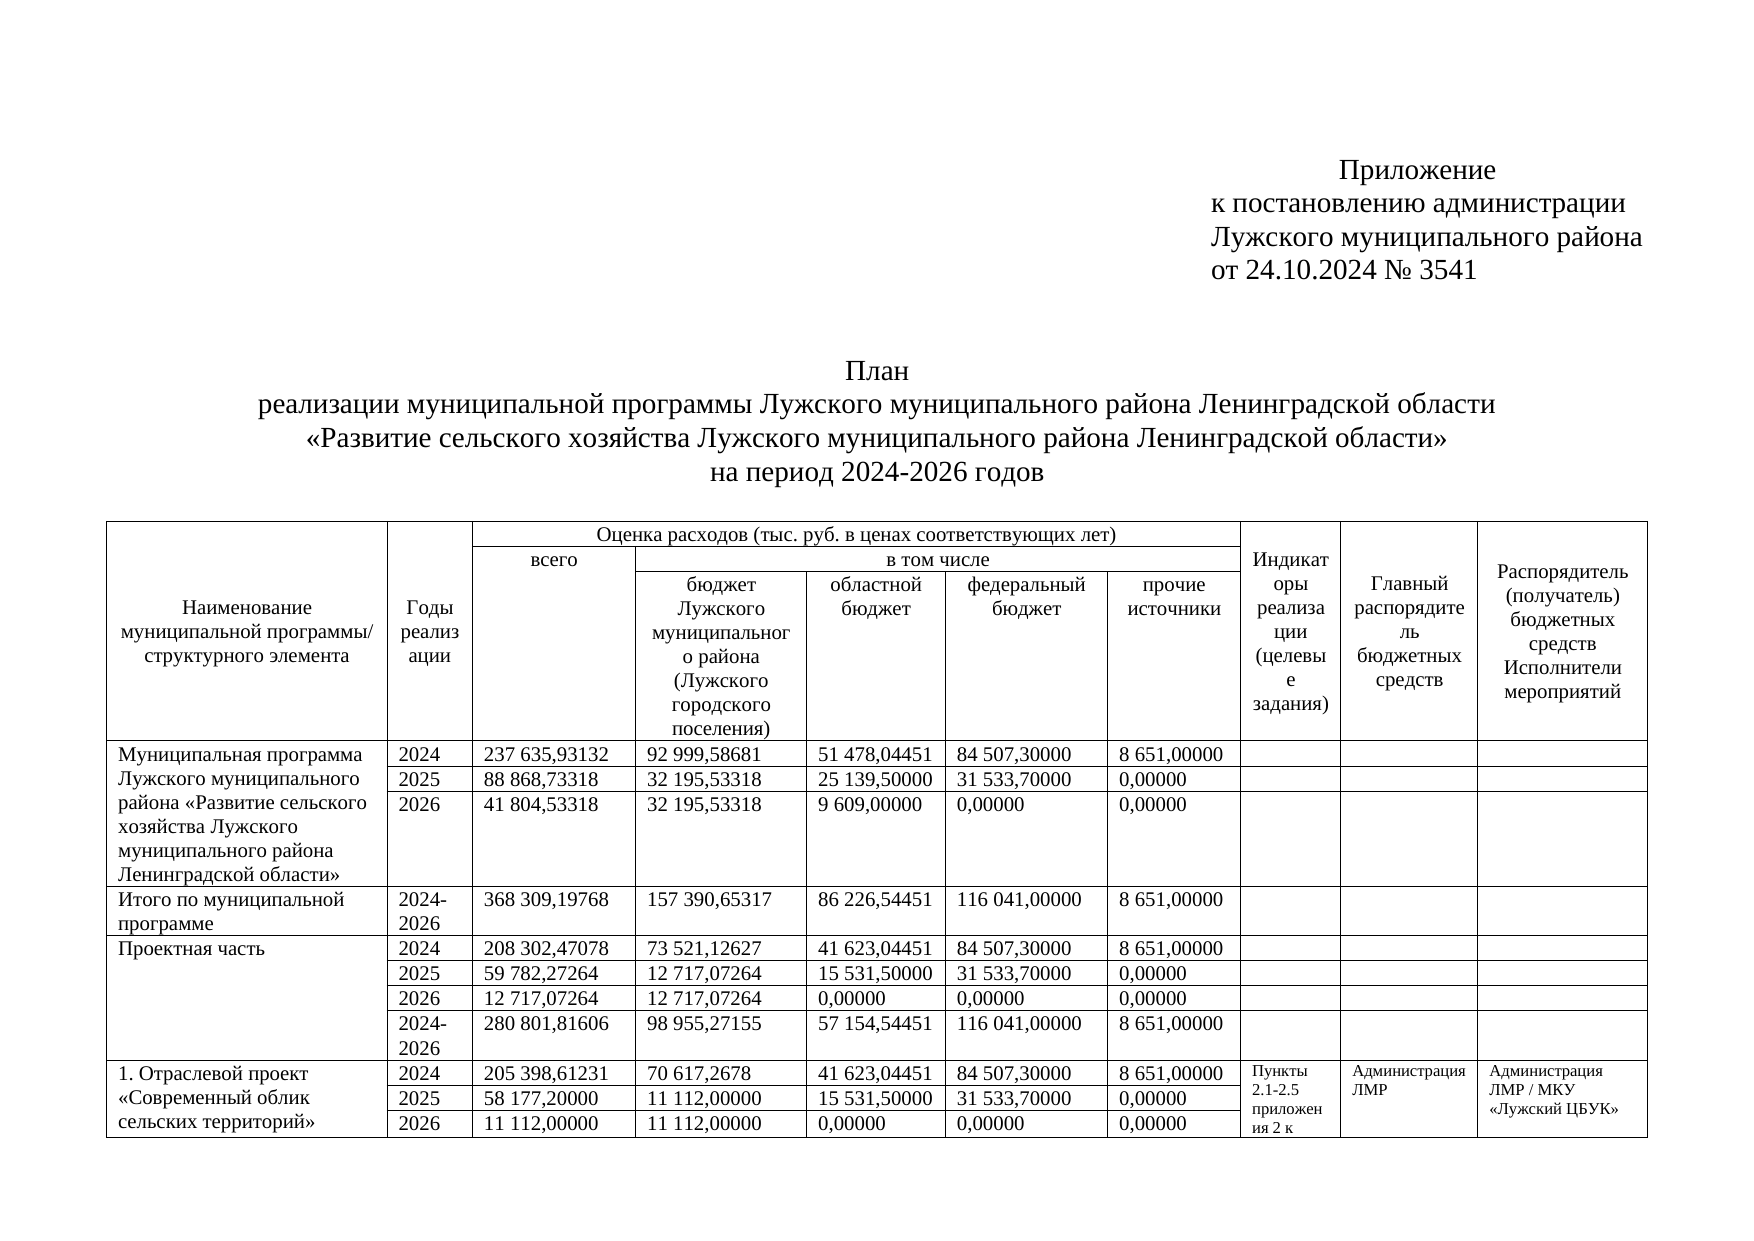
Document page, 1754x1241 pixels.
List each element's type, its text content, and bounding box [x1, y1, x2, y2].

table_cell 12 717,07264 [636, 961, 806, 985]
table_cell 84 507,30000 [946, 1061, 1107, 1084]
text от 24.10.2024 № 3541 [1211, 252, 1666, 286]
table_cell [1478, 792, 1647, 886]
table_cell 2026 [388, 986, 472, 1010]
table_cell 116 041,00000 [946, 1011, 1107, 1059]
table_cell [1241, 792, 1340, 886]
table_cell [1241, 741, 1340, 766]
table_cell [1341, 741, 1477, 766]
table_cell 2024 [388, 741, 472, 766]
table_cell 25 139,50000 [807, 767, 945, 791]
table_cell 59 782,27264 [473, 961, 635, 985]
table_cell Итого по муниципальной программе [107, 887, 387, 935]
table_cell Наименование муниципальной программы/ структурного элемента [107, 522, 387, 740]
table_cell всего [473, 547, 635, 740]
table_cell Проектная часть [107, 936, 387, 1059]
table_cell 0,00000 [1108, 767, 1240, 791]
table_cell 8 651,00000 [1108, 887, 1240, 935]
table_cell 32 195,53318 [636, 792, 806, 886]
table_cell Администрация ЛМР [1341, 1061, 1477, 1137]
table_cell [1341, 767, 1477, 791]
table_cell [1241, 986, 1340, 1010]
table_cell прочие источники [1108, 572, 1240, 740]
table_cell 84 507,30000 [946, 741, 1107, 766]
table_cell 15 531,50000 [807, 1086, 945, 1110]
table_cell [1241, 936, 1340, 960]
table_cell 11 112,00000 [636, 1086, 806, 1110]
table_cell 368 309,19768 [473, 887, 635, 935]
table_cell 9 609,00000 [807, 792, 945, 886]
table_cell [1341, 986, 1477, 1010]
table_cell 116 041,00000 [946, 887, 1107, 935]
table_cell федеральный бюджет [946, 572, 1107, 740]
table_cell [1478, 887, 1647, 935]
table_cell Распорядитель (получатель) бюджетных средств Исполнители мероприятий [1478, 522, 1647, 740]
table_cell 2025 [388, 1086, 472, 1110]
table_cell 0,00000 [1108, 1086, 1240, 1110]
table_cell 11 112,00000 [636, 1111, 806, 1137]
table_cell [1478, 936, 1647, 960]
text Лужского муниципального района [1211, 219, 1666, 252]
table_cell 31 533,70000 [946, 1086, 1107, 1110]
table_cell Годы реализации [388, 522, 472, 740]
table_cell [1341, 1011, 1477, 1059]
table_cell 32 195,53318 [636, 767, 806, 791]
table_cell 12 717,07264 [636, 986, 806, 1010]
table_cell 15 531,50000 [807, 961, 945, 985]
table_cell 8 651,00000 [1108, 1011, 1240, 1059]
table_cell [1478, 741, 1647, 766]
table_cell 57 154,54451 [807, 1011, 945, 1059]
table_cell Пункты 2.1-2.5 приложения 2 к муниципальной программе [1241, 1061, 1340, 1137]
table_cell 84 507,30000 [946, 936, 1107, 960]
table_cell 2026 [388, 792, 472, 886]
table_cell Индикаторы реализации (целевые задания) [1241, 522, 1340, 740]
table_cell 86 226,54451 [807, 887, 945, 935]
table_cell [1241, 961, 1340, 985]
table_cell 0,00000 [1108, 1111, 1240, 1137]
table_cell [1478, 986, 1647, 1010]
table_cell [1478, 961, 1647, 985]
table_cell 98 955,27155 [636, 1011, 806, 1059]
table_header План реализации муниципальной программы Лужского муниципального района Ленинградской области «Развитие сельского хозяйства Лужского муниципального района Ленинградской области» на период 2024-2026 годов [107, 353, 1647, 521]
table_cell 0,00000 [807, 1111, 945, 1137]
table_cell [1478, 1011, 1647, 1059]
table_cell 41 623,04451 [807, 1061, 945, 1084]
table_cell 11 112,00000 [473, 1111, 635, 1137]
table_cell 88 868,73318 [473, 767, 635, 791]
table_cell 2026 [388, 1111, 472, 1137]
table_cell 0,00000 [946, 792, 1107, 886]
table_cell 0,00000 [1108, 961, 1240, 985]
table_cell 2024- 2026 [388, 887, 472, 935]
table_cell 8 651,00000 [1108, 936, 1240, 960]
table_cell 8 651,00000 [1108, 741, 1240, 766]
table_cell Оценка расходов (тыс. руб. в ценах соответствующих лет) [473, 522, 1240, 546]
table_cell в том числе [636, 547, 1240, 571]
table_cell 0,00000 [807, 986, 945, 1010]
table_cell [1341, 887, 1477, 935]
table_cell областной бюджет [807, 572, 945, 740]
table_cell 205 398,61231 [473, 1061, 635, 1084]
table_cell 92 999,58681 [636, 741, 806, 766]
table_cell бюджет Лужского муниципального района (Лужского городского поселения) [636, 572, 806, 740]
table_cell 0,00000 [1108, 792, 1240, 886]
table_cell [1478, 767, 1647, 791]
table_cell 41 804,53318 [473, 792, 635, 886]
table_cell 0,00000 [946, 1111, 1107, 1137]
table_cell 2025 [388, 767, 472, 791]
table_cell [1241, 887, 1340, 935]
table_cell 237 635,93132 [473, 741, 635, 766]
table_cell Муниципальная программа Лужского муниципального района «Развитие сельского хозяйства Лужского муниципального района Ленинградской области» [107, 741, 387, 886]
table_cell 0,00000 [946, 986, 1107, 1010]
table_cell [1341, 961, 1477, 985]
table_cell 280 801,81606 [473, 1011, 635, 1059]
table_cell Администрация ЛМР / МКУ «Лужский ЦБУК» [1478, 1061, 1647, 1137]
table_cell 2024 [388, 936, 472, 960]
table_cell 73 521,12627 [636, 936, 806, 960]
table_cell [1341, 792, 1477, 886]
table_cell [1241, 1011, 1340, 1059]
table_cell 0,00000 [1108, 986, 1240, 1010]
table_cell 31 533,70000 [946, 961, 1107, 985]
table_cell 2025 [388, 961, 472, 985]
text Приложение [1152, 152, 1683, 185]
table_cell 31 533,70000 [946, 767, 1107, 791]
table_cell 51 478,04451 [807, 741, 945, 766]
table_cell 58 177,20000 [473, 1086, 635, 1110]
table_cell 12 717,07264 [473, 986, 635, 1010]
table_cell 157 390,65317 [636, 887, 806, 935]
table_cell [1341, 936, 1477, 960]
table_cell 41 623,04451 [807, 936, 945, 960]
table_cell 8 651,00000 [1108, 1061, 1240, 1084]
table_cell 70 617,2678 [636, 1061, 806, 1084]
table_cell 1. Отраслевой проект «Современный облик сельских территорий» [107, 1061, 387, 1137]
table_cell 2024 [388, 1061, 472, 1084]
table_cell 2024- 2026 [388, 1011, 472, 1059]
table_cell [1241, 767, 1340, 791]
table_cell Главный распорядитель бюджетных средств [1341, 522, 1477, 740]
table_cell 208 302,47078 [473, 936, 635, 960]
text к постановлению администрации [1211, 185, 1666, 219]
